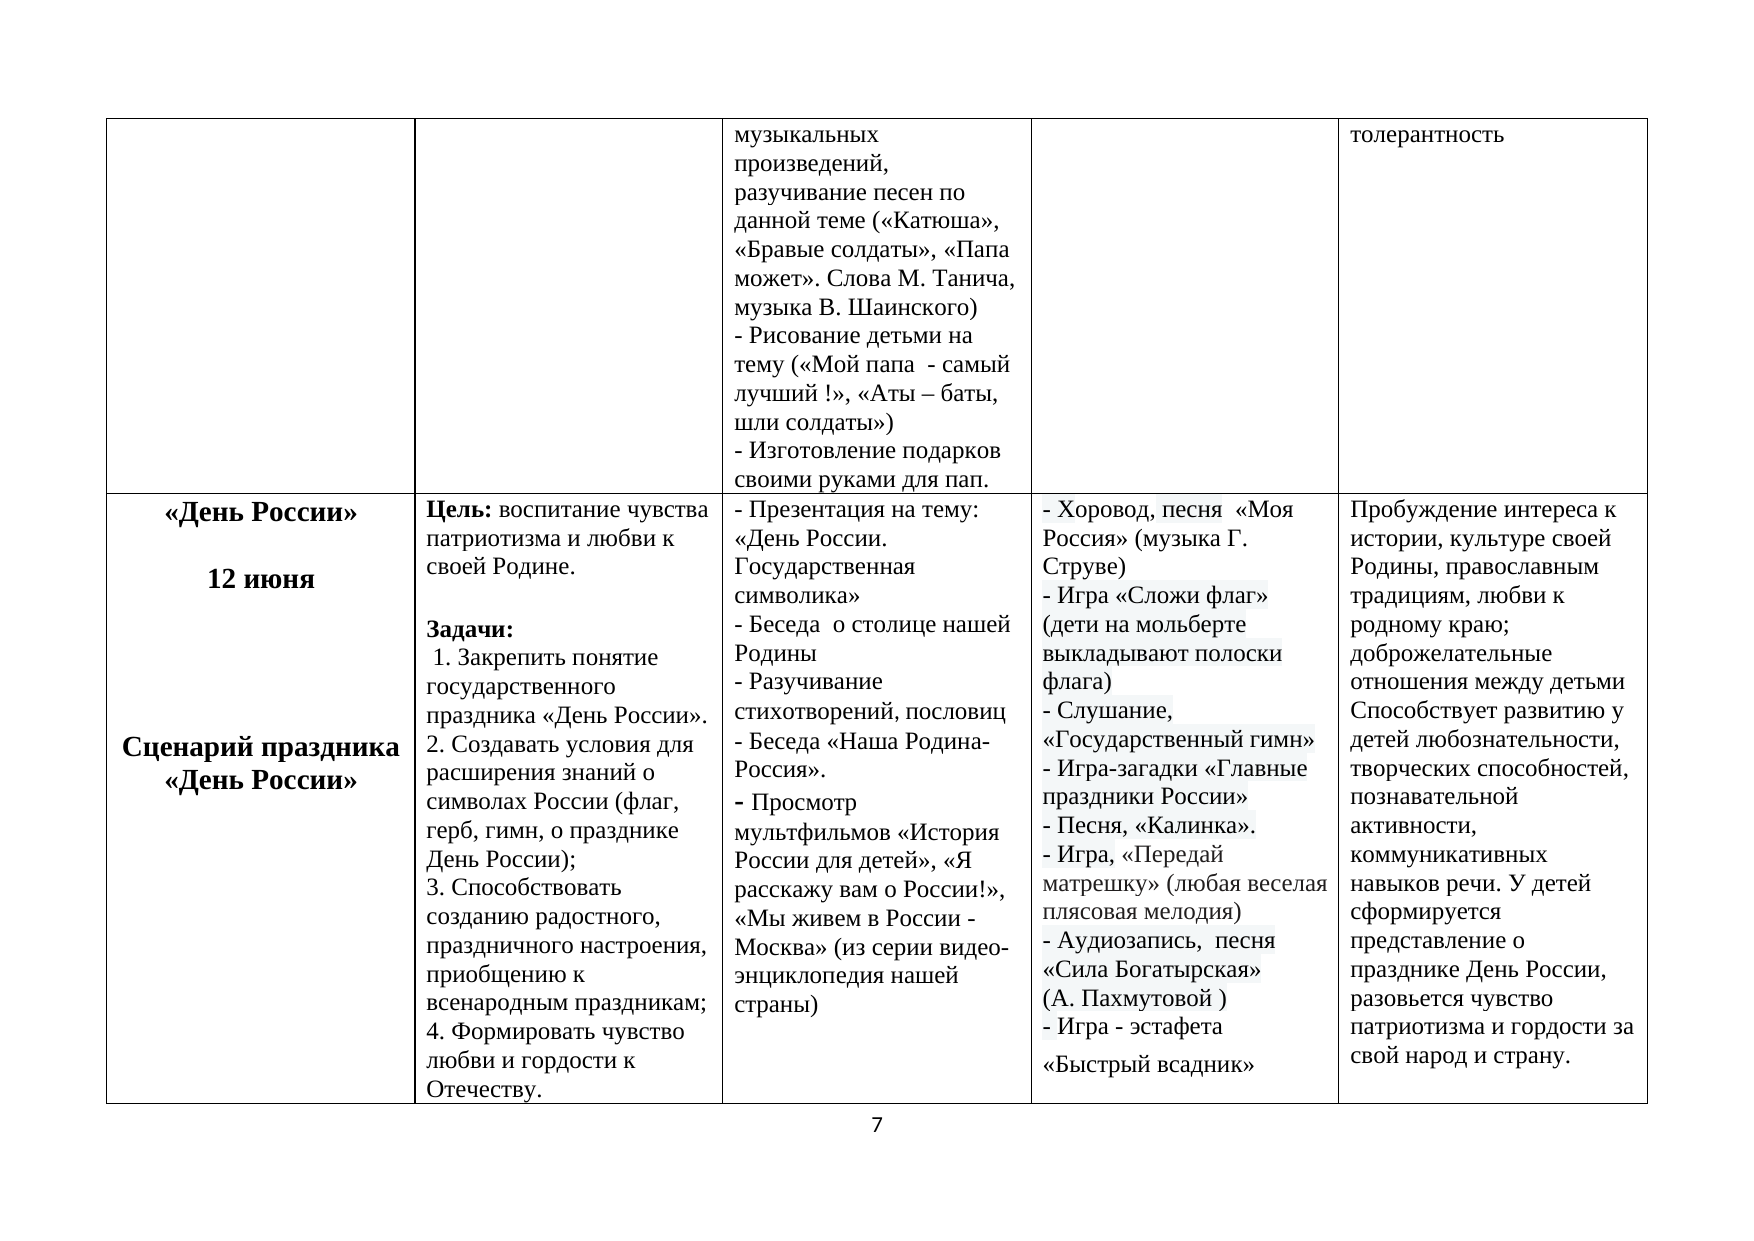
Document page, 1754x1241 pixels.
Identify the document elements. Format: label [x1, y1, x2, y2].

table_cell [1339, 494, 1647, 1102]
table_cell [107, 119, 414, 493]
table_cell [416, 494, 722, 1102]
table_cell [723, 119, 1031, 493]
table_cell [1339, 119, 1647, 493]
table_cell [416, 119, 722, 493]
table_cell [1032, 119, 1338, 493]
table_cell [723, 494, 1031, 1102]
table_cell [1032, 494, 1338, 1102]
table_cell [107, 494, 414, 1102]
